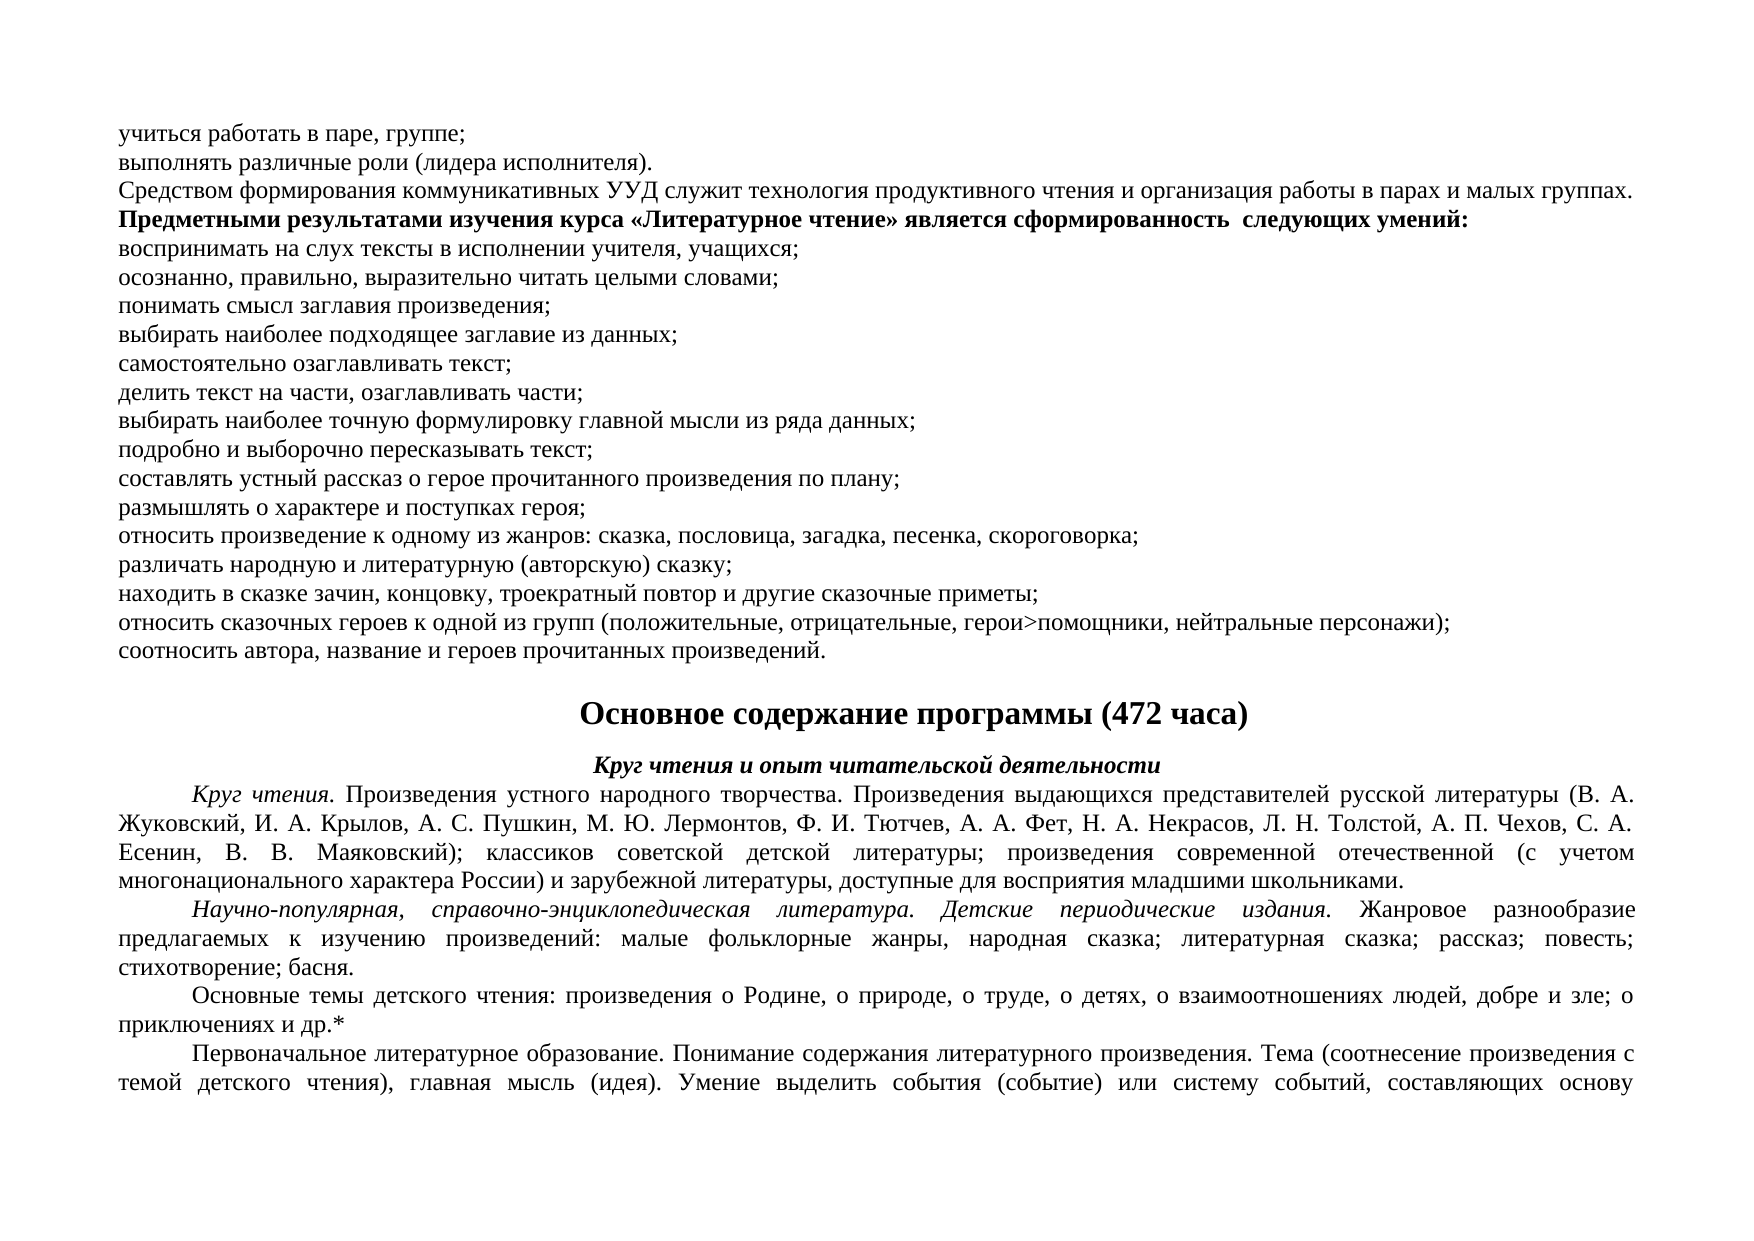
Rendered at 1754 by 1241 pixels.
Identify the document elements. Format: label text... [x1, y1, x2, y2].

text различать народную и литературную (авторскую) сказку; [118, 549, 1636, 578]
text Средством формирования коммуникативных УУД служит технология продуктивного чтения и организация работы в парах и малых группах. [118, 176, 1636, 204]
text воспринимать на слух тексты в исполнении учителя, учащихся; [118, 233, 1636, 262]
text Предметными результатами изучения курса «Литературное чтение» является сформированность следующих умений: [118, 204, 1636, 233]
text относить произведение к одному из жанров: сказка, пословица, загадка, песенка, скороговорка; [118, 521, 1636, 549]
text выбирать наиболее точную формулировку главной мысли из ряда данных; [118, 406, 1636, 434]
text находить в сказке зачин, концовку, троекратный повтор и другие сказочные приметы; [118, 578, 1636, 607]
text подробно и выборочно пересказывать текст; [118, 434, 1636, 463]
text самостоятельно озаглавливать текст; [118, 348, 1636, 377]
text осознанно, правильно, выразительно читать целыми словами; [118, 262, 1636, 291]
text выбирать наиболее подходящее заглавие из данных; [118, 319, 1636, 348]
text соотносить автора, название и героев прочитанных произведений. [118, 636, 1636, 664]
text Круг чтения и опыт читательской деятельности [118, 751, 1636, 779]
text Основные темы детского чтения: произведения о Родине, о природе, о труде, о детях, о взаимоотношениях людей, добре и зле; о приключениях и др.* [118, 981, 1636, 1038]
text составлять устный рассказ о герое прочитанного произведения по плану; [118, 463, 1636, 492]
text Круг чтения. Произведения устного народного творчества. Произведения выдающихся представителей русской литературы (В. А. Жуковский, И. А. Крылов, А. С. Пушкин, М. Ю. Лермонтов, Ф. И. Тютчев, А. А. Фет, Н. А. Некрасов, Л. Н. Толстой, А. П. Чехов, С. А. Есенин, В. В. Маяковский); классиков советской детской литературы; произведения современной отечественной (с учетом многонационального характера России) и зарубежной литературы, доступные для восприятия младшими школьниками. [118, 779, 1636, 894]
text Научно-популярная, справочно-энциклопедическая литература. Детские периодические издания. Жанровое разнообразие предлагаемых к изучению произведений: малые фольклорные жанры, народная сказка; литературная сказка; рассказ; повесть; стихотворение; басня. [118, 894, 1636, 981]
text делить текст на части, озаглавливать части; [118, 377, 1636, 406]
text понимать смысл заглавия произведения; [118, 291, 1636, 319]
text учиться работать в паре, группе; [118, 118, 1636, 147]
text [118, 1038, 1636, 1096]
text выполнять различные роли (лидера исполнителя). [118, 147, 1636, 176]
text относить сказочных героев к одной из групп (положительные, отрицательные, герои>помощники, нейтральные персонажи); [118, 607, 1636, 636]
text Основное содержание программы (472 часа) [118, 693, 1636, 731]
text размышлять о характере и поступках героя; [118, 492, 1636, 521]
